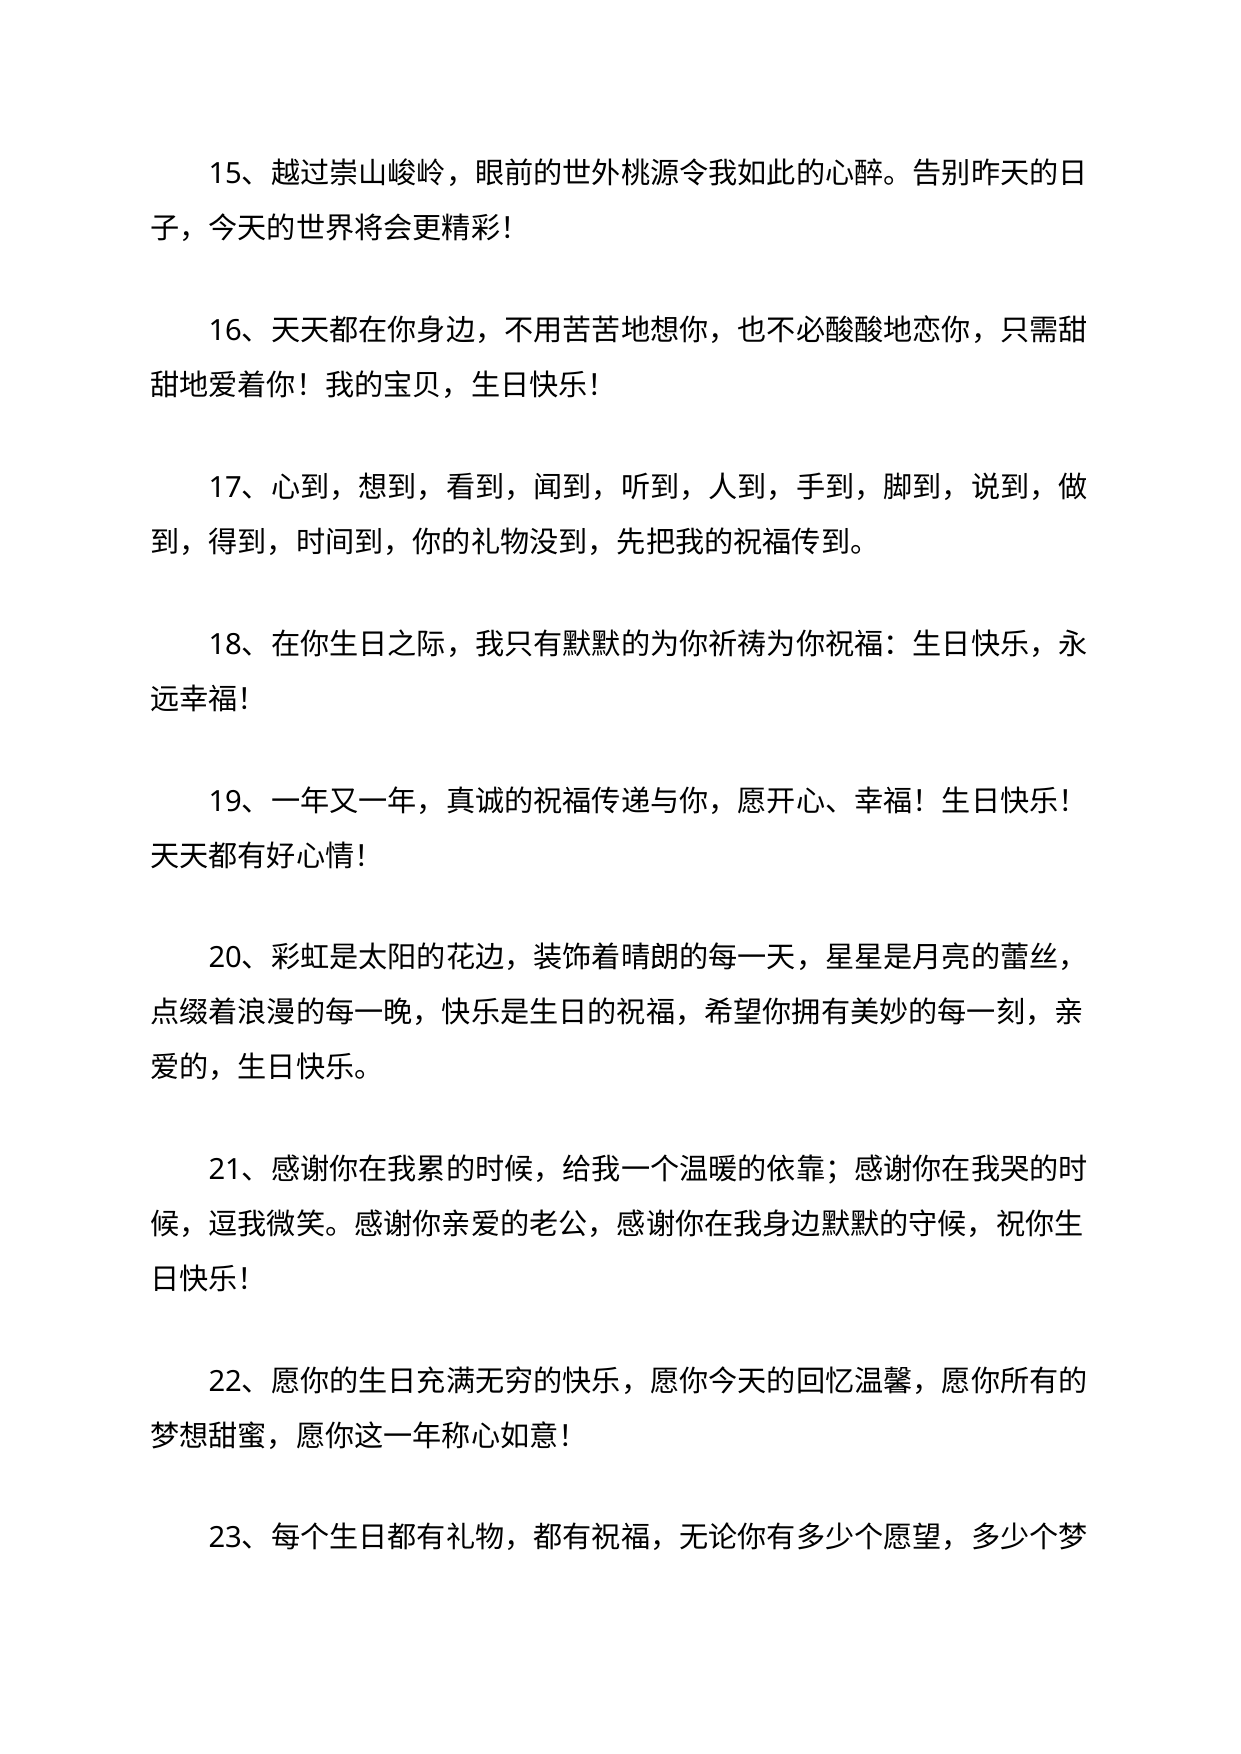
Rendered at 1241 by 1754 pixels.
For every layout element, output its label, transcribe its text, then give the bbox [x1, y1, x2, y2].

text 17、心到，想到，看到，闻到，听到，人到，手到，脚到，说到，做到，得到，时间到，你的礼物没到，先把我的祝福传到。 [150, 463, 1090, 561]
text 22、愿你的生日充满无穷的快乐，愿你今天的回忆温馨，愿你所有的梦想甜蜜，愿你这一年称心如意！ [150, 1357, 1090, 1454]
text 16、天天都在你身边，不用苦苦地想你，也不必酸酸地恋你，只需甜甜地爱着你！我的宝贝，生日快乐！ [150, 307, 1090, 404]
text 20、彩虹是太阳的花边，装饰着晴朗的每一天，星星是月亮的蕾丝，点缀着浪漫的每一晚，快乐是生日的祝福，希望你拥有美妙的每一刻，亲爱的，生日快乐。 [150, 934, 1090, 1086]
text 19、一年又一年，真诚的祝福传递与你，愿开心、幸福！生日快乐！天天都有好心情！ [150, 777, 1090, 874]
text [150, 1514, 1090, 1556]
text 15、越过崇山峻岭，眼前的世外桃源令我如此的心醉。告别昨天的日子，今天的世界将会更精彩！ [150, 150, 1090, 247]
text 18、在你生日之际，我只有默默的为你祈祷为你祝福：生日快乐，永远幸福！ [150, 620, 1090, 718]
text 21、感谢你在我累的时候，给我一个温暖的依靠；感谢你在我哭的时候，逗我微笑。感谢你亲爱的老公，感谢你在我身边默默的守候，祝你生日快乐！ [150, 1146, 1090, 1298]
